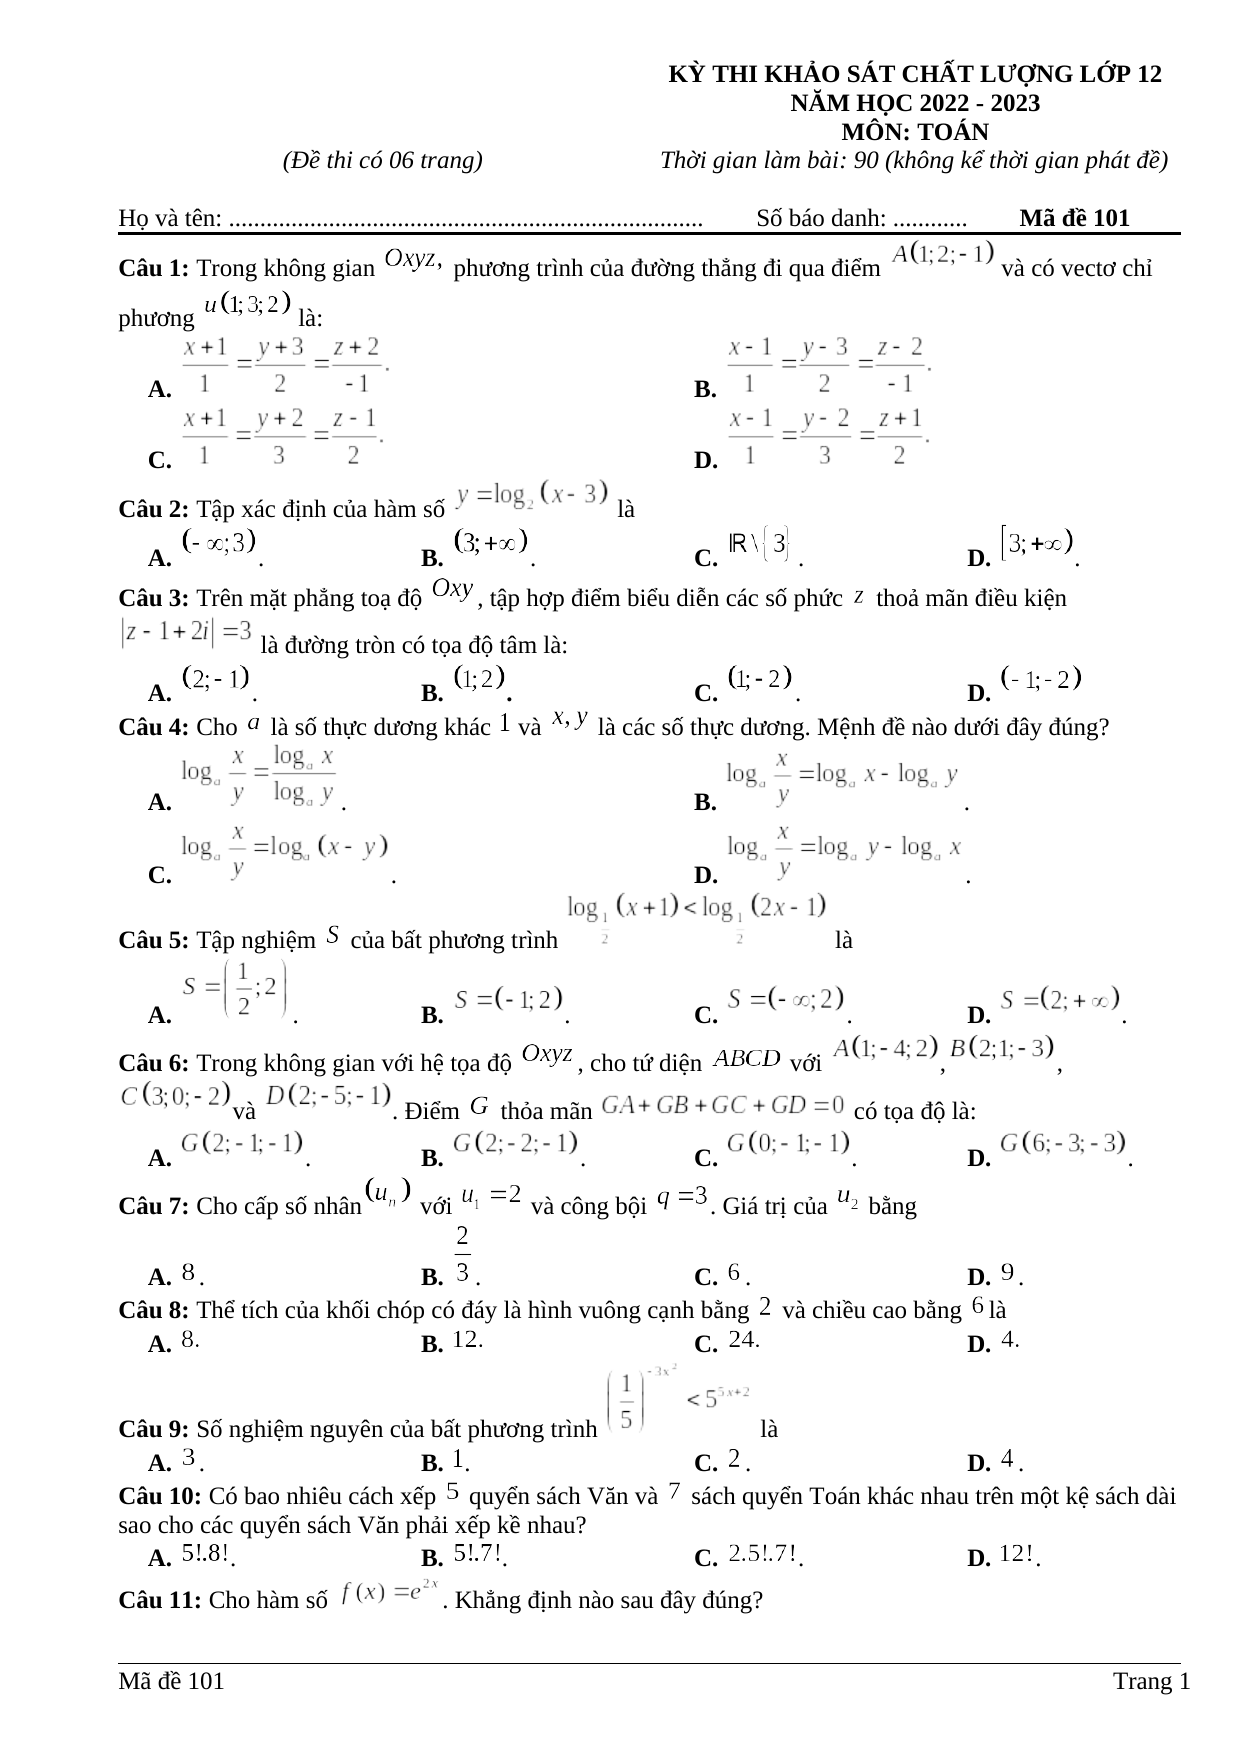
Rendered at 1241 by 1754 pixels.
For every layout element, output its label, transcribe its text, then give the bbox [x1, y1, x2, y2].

text A. . B. . [118, 740, 1181, 816]
table_header KỲ THI KHẢO SÁT CHẤT LƯỢNG LỚP 12 NĂM HỌC 2022 - 2023 MÔN: TOÁN Thời gian làm bài: 90 (không kể thời gian phát đề) [650, 59, 1181, 174]
text Câu 9: Số nghiệm nguyên của bất phương trình là [118, 1358, 1181, 1443]
text A. . B. . C. . D. [118, 659, 1181, 707]
text Câu 6: Trong không gian với hệ tọa độ , cho tứ diện với ,, và . Điểm thỏa mãn có tọa độ là: [118, 1029, 1181, 1124]
text A. B. [118, 331, 1181, 402]
text Câu 8: Thể tích của khối chóp có đáy là hình vuông cạnh bằng và chiều cao bằng là [118, 1291, 1181, 1324]
text Câu 1: Trong không gian phương trình của đường thẳng đi qua điểm và có vectơ chỉ phương là: [118, 235, 1181, 331]
text A. B. C. D. [118, 1324, 1181, 1358]
text A. . B. . C. . D. . [118, 523, 1181, 572]
table_header Mã đề 101 [969, 203, 1181, 232]
text A. . B. . C. . D. . [118, 1443, 1181, 1476]
text Câu 11: Cho hàm số . Khẳng định nào sau đây đúng? [118, 1572, 1181, 1614]
text C. D. [118, 402, 1181, 473]
text Câu 10: Có bao nhiêu cách xếp quyển sách Văn và sách quyển Toán khác nhau trên một kệ sách dài sao cho các quyển sách Văn phải xếp kề nhau? [118, 1476, 1181, 1539]
text Câu 5: Tập nghiệm của bất phương trình là [118, 889, 1181, 953]
text A. . B. . C. . D. . [118, 1124, 1181, 1172]
text A. . B. . C. . D. . [118, 1539, 1181, 1572]
table_header Số báo danh: ............ [756, 203, 968, 232]
text C. . D. . [118, 816, 1181, 889]
table_header Họ và tên: ............................................................................ [118, 203, 756, 232]
text Câu 7: Cho cấp số nhân với và công bội . Giá trị của bằng [118, 1172, 1181, 1220]
text Câu 4: Cho là số thực dương khác và là các số thực dương. Mệnh đề nào dưới đây đúng? [118, 707, 1181, 740]
text Câu 3: Trên mặt phẳng toạ độ , tập hợp điểm biểu diễn các số phức thoả mãn điều kiện là đường tròn có tọa độ tâm là: [118, 572, 1181, 659]
text A. . B. . C. . D. . [118, 1220, 1181, 1291]
table_header (Đề thi có 06 trang) [118, 59, 649, 174]
text A. . B. . C. . D. . [118, 953, 1181, 1029]
text Câu 2: Tập xác định của hàm số là [118, 473, 1181, 523]
